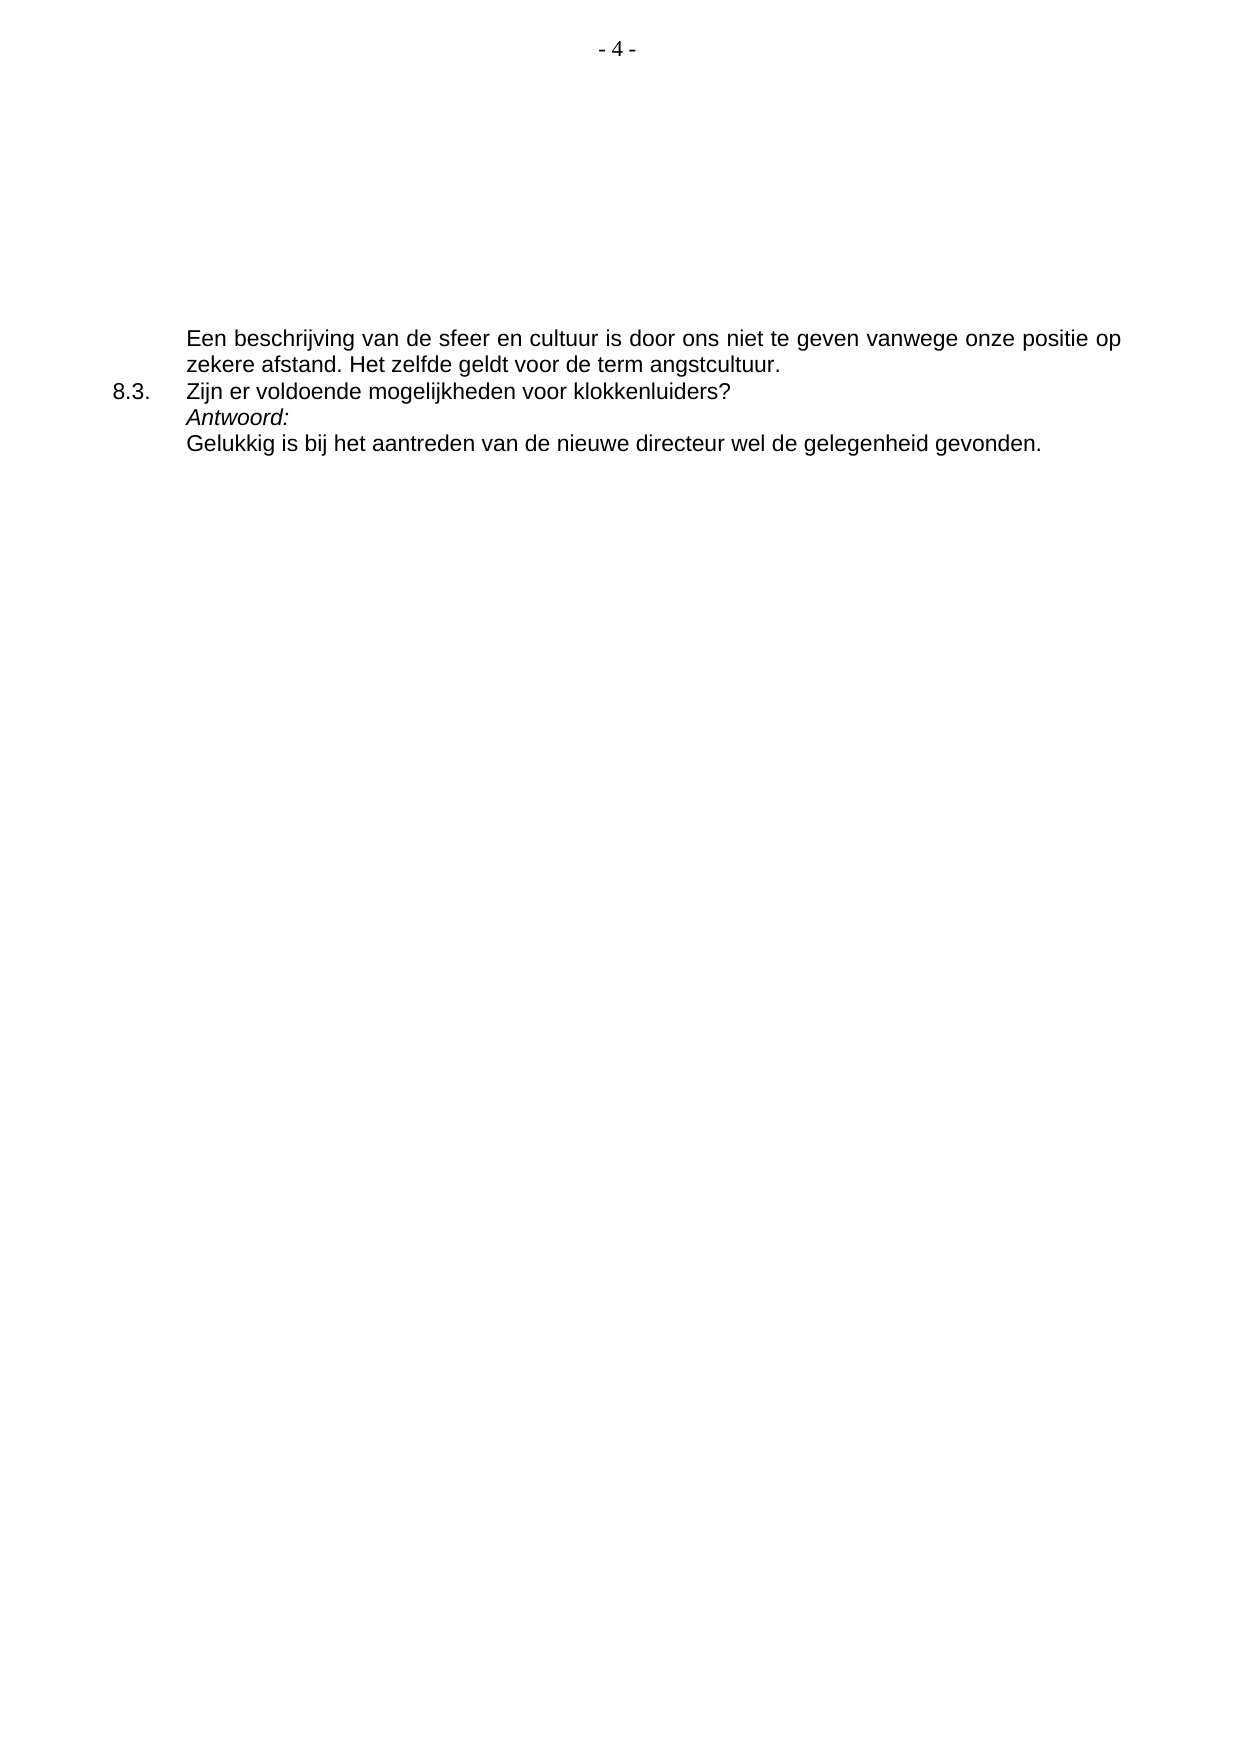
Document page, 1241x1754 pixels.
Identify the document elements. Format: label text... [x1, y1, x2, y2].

text Antwoord: [112, 404, 1122, 430]
text 8.3. Zijn er voldoende mogelijkheden voor klokkenluiders? [112, 378, 1122, 404]
text Gelukkig is bij het aantreden van de nieuwe directeur wel de gelegenheid gevonden. [112, 430, 1122, 457]
text Een beschrijving van de sfeer en cultuur is door ons niet te geven vanwege onze positie op zekere afstand. Het zelfde geldt voor de term angstcultuur. [112, 325, 1122, 378]
